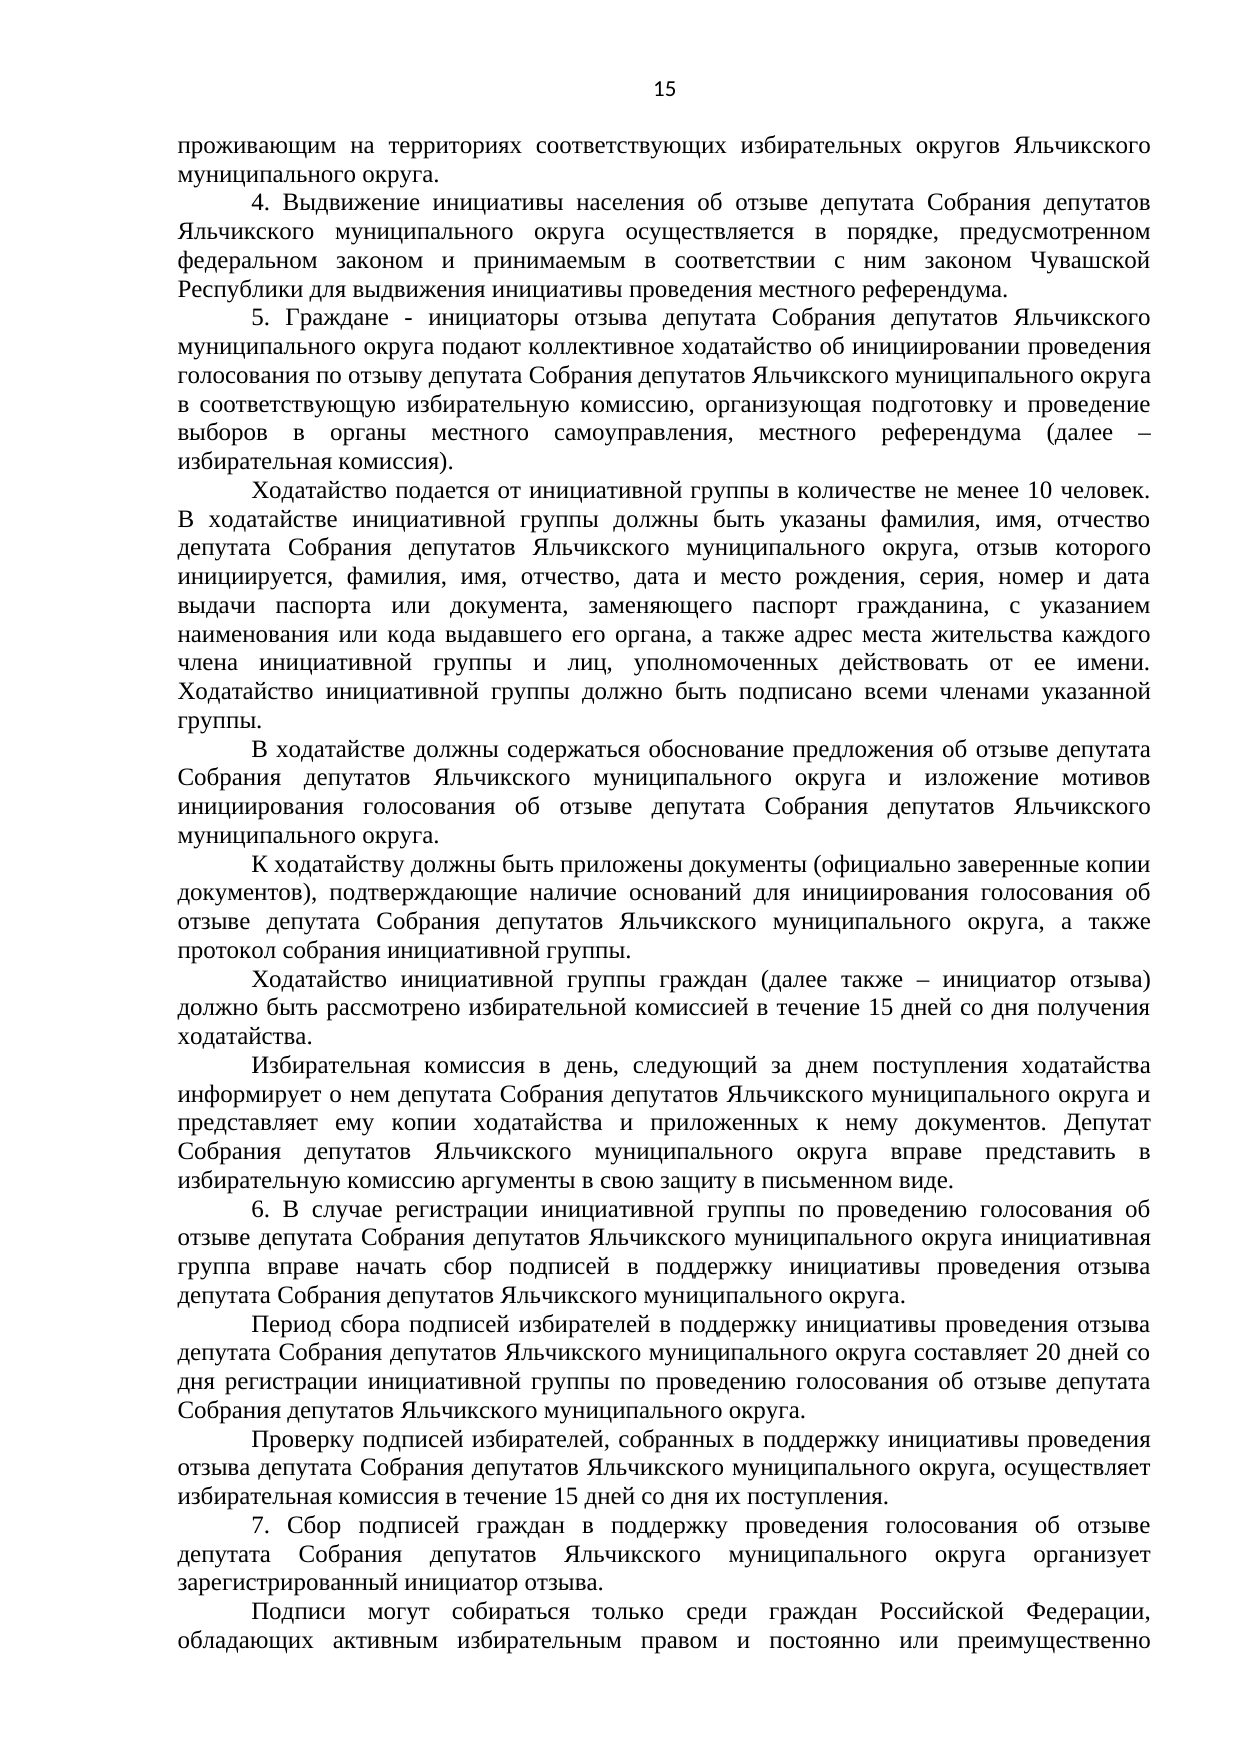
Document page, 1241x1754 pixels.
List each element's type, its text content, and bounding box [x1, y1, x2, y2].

text В ходатайстве должны содержаться обоснование предложения об отзыве депутата Собрания депутатов Яльчикского муниципального округа и изложение мотивов инициирования голосования об отзыве депутата Собрания депутатов Яльчикского муниципального округа. [177, 734, 1152, 849]
text Период сбора подписей избирателей в поддержку инициативы проведения отзыва депутата Собрания депутатов Яльчикского муниципального округа составляет 20 дней со дня регистрации инициативной группы по проведению голосования об отзыве депутата Собрания депутатов Яльчикского муниципального округа. [177, 1309, 1152, 1424]
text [177, 130, 1152, 187]
text Ходатайство инициативной группы граждан (далее также – инициатор отзыва) должно быть рассмотрено избирательной комиссией в течение 15 дней со дня получения ходатайства. [177, 964, 1152, 1050]
text 5. Граждане - инициаторы отзыва депутата Собрания депутатов Яльчикского муниципального округа подают коллективное ходатайство об инициировании проведения голосования по отзыву депутата Собрания депутатов Яльчикского муниципального округа в соответствующую избирательную комиссию, организующая подготовку и проведение выборов в органы местного самоуправления, местного референдума (далее – избирательная комиссия). [177, 302, 1152, 475]
text К ходатайству должны быть приложены документы (официально заверенные копии документов), подтверждающие наличие оснований для инициирования голосования об отзыве депутата Собрания депутатов Яльчикского муниципального округа, а также протокол собрания инициативной группы. [177, 849, 1152, 964]
text 7. Сбор подписей граждан в поддержку проведения голосования об отзыве депутата Собрания депутатов Яльчикского муниципального округа организует зарегистрированный инициатор отзыва. [177, 1510, 1152, 1596]
text Ходатайство подается от инициативной группы в количестве не менее 10 человек. В ходатайстве инициативной группы должны быть указаны фамилия, имя, отчество депутата Собрания депутатов Яльчикского муниципального округа, отзыв которого инициируется, фамилия, имя, отчество, дата и место рождения, серия, номер и дата выдачи паспорта или документа, заменяющего паспорт гражданина, с указанием наименования или кода выдавшего его органа, а также адрес места жительства каждого члена инициативной группы и лиц, уполномоченных действовать от ее имени. Ходатайство инициативной группы должно быть подписано всеми членами указанной группы. [177, 475, 1152, 734]
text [177, 1596, 1152, 1654]
text Избирательная комиссия в день, следующий за днем поступления ходатайства информирует о нем депутата Собрания депутатов Яльчикского муниципального округа и представляет ему копии ходатайства и приложенных к нему документов. Депутат Собрания депутатов Яльчикского муниципального округа вправе представить в избирательную комиссию аргументы в свою защиту в письменном виде. [177, 1050, 1152, 1194]
text 4. Выдвижение инициативы населения об отзыве депутата Собрания депутатов Яльчикского муниципального округа осуществляется в порядке, предусмотренном федеральном законом и принимаемым в соответствии с ним законом Чувашской Республики для выдвижения инициативы проведения местного референдума. [177, 187, 1152, 302]
text Проверку подписей избирателей, собранных в поддержку инициативы проведения отзыва депутата Собрания депутатов Яльчикского муниципального округа, осуществляет избирательная комиссия в течение 15 дней со дня их поступления. [177, 1424, 1152, 1510]
text 6. В случае регистрации инициативной группы по проведению голосования об отзыве депутата Собрания депутатов Яльчикского муниципального округа инициативная группа вправе начать сбор подписей в поддержку инициативы проведения отзыва депутата Собрания депутатов Яльчикского муниципального округа. [177, 1194, 1152, 1309]
